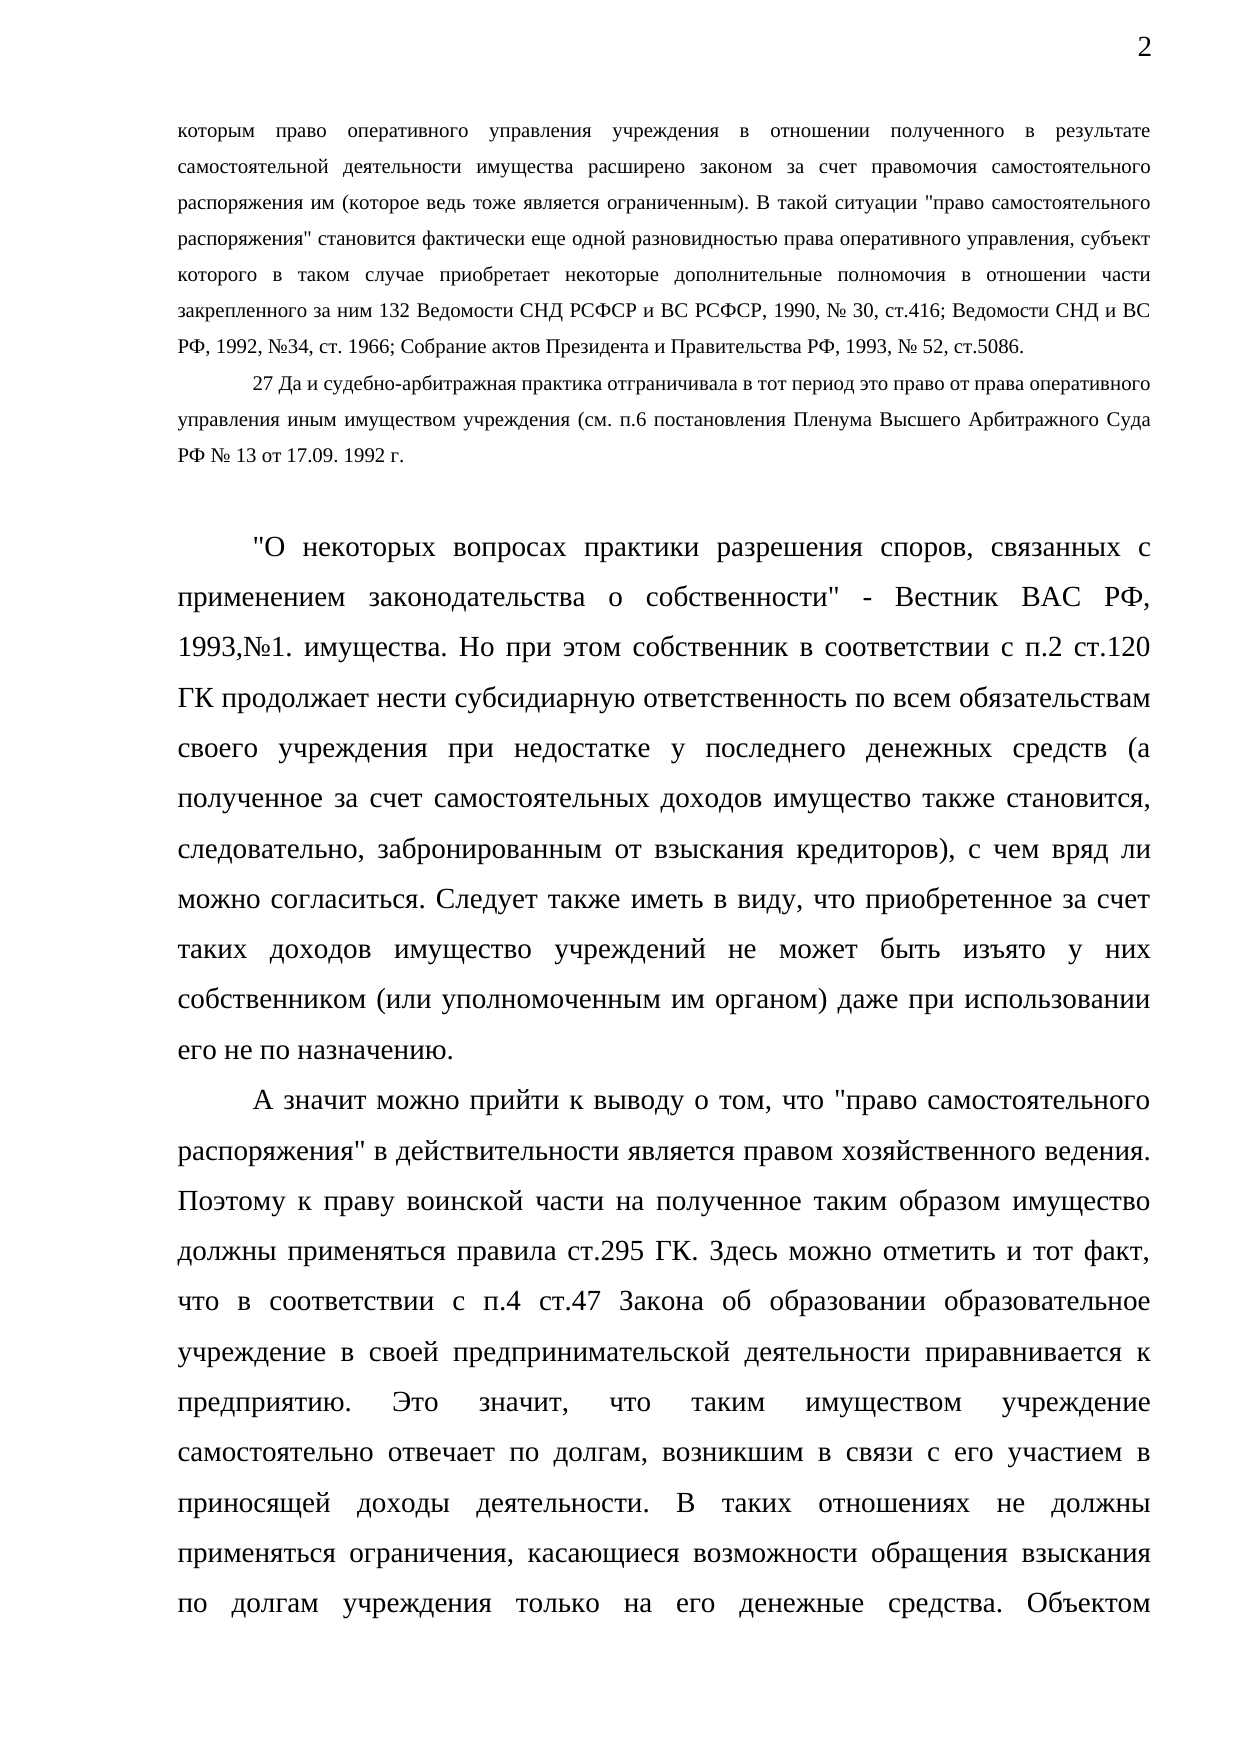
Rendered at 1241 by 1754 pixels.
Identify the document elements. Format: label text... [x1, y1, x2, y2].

text "О некоторых вопросах практики разрешения споров, связанных с применением законодательства о собственности" - Вестник ВАС РФ, 1993,№1. имущества. Но при этом собственник в соответствии с п.2 ст.120 ГК продолжает нести субсидиарную ответственность по всем обязательствам своего учреждения при недостатке у последнего денежных средств (а полученное за счет самостоятельных доходов имущество также становится, следовательно, забронированным от взыскания кредиторов), с чем вряд ли можно согласиться. Следует также иметь в виду, что приобретенное за счет таких доходов имущество учреждений не может быть изъято у них собственником (или уполномоченным им органом) даже при использовании его не по назначению. [177, 529, 1152, 1066]
text 27 Да и судебно-арбитражная практика отграничивала в тот период это право от права оперативного управления иным имуществом учреждения (см. п.6 постановления Пленума Высшего Арбитражного Суда РФ № 13 от 17.09. 1992 г. [177, 370, 1152, 467]
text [177, 1082, 1152, 1619]
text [177, 118, 1152, 358]
